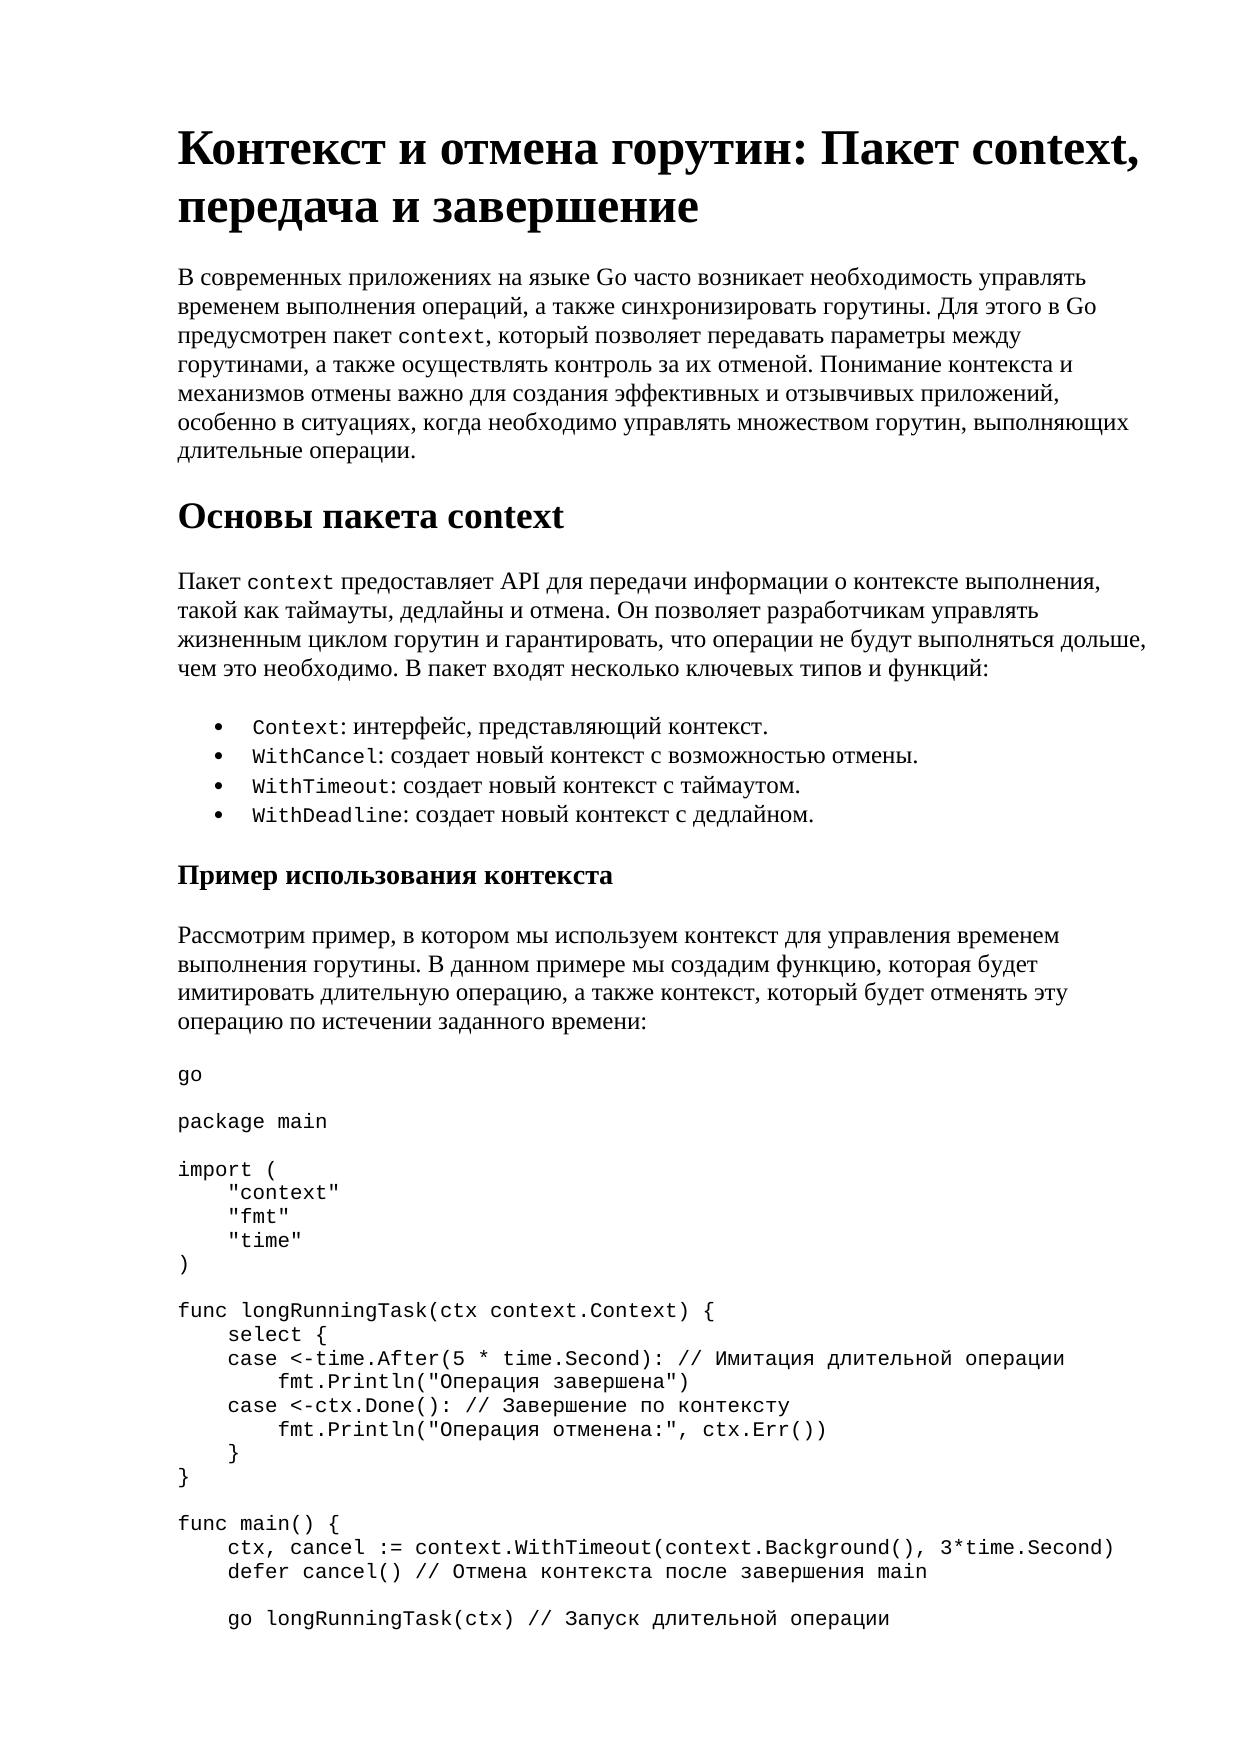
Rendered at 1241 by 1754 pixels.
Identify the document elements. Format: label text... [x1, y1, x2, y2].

text } [177, 1442, 1152, 1466]
text defer cancel() // Отмена контекста после завершения main [177, 1561, 1152, 1584]
list Context: интерфейс, представляющий контекст. [215, 711, 1152, 740]
text "time" [177, 1229, 1152, 1253]
list WithTimeout: создает новый контекст с таймаутом. [215, 770, 1152, 799]
text case <-time.After(5 * time.Second): // Имитация длительной операции [177, 1348, 1152, 1371]
text case <-ctx.Done(): // Завершение по контексту [177, 1395, 1152, 1419]
text "fmt" [177, 1206, 1152, 1229]
text fmt.Println("Операция завершена") [177, 1371, 1152, 1395]
text func main() { [177, 1513, 1152, 1537]
text Пакет context предоставляет API для передачи информации о контексте выполнения, такой как таймауты, дедлайны и отмена. Он позволяет разработчикам управлять жизненным циклом горутин и гарантировать, что операции не будут выполняться дольше, чем это необходимо. В пакет входят несколько ключевых типов и функций: [177, 566, 1152, 682]
text } [177, 1466, 1152, 1490]
text import ( [177, 1159, 1152, 1182]
text go [177, 1064, 1152, 1088]
text ) [177, 1253, 1152, 1277]
text Основы пакета context [177, 493, 1152, 537]
list WithDeadline: создает новый контекст с дедлайном. [215, 799, 1152, 829]
text Рассмотрим пример, в котором мы используем контекст для управления временем выполнения горутины. В данном примере мы создадим функцию, которая будет имитировать длительную операцию, а также контекст, который будет отменять эту операцию по истечении заданного времени: [177, 920, 1152, 1035]
text В современных приложениях на языке Go часто возникает необходимость управлять временем выполнения операций, а также синхронизировать горутины. Для этого в Go предусмотрен пакет context, который позволяет передавать параметры между горутинами, а также осуществлять контроль за их отменой. Понимание контекста и механизмов отмены важно для создания эффективных и отзывчивых приложений, особенно в ситуациях, когда необходимо управлять множеством горутин, выполняющих длительные операции. [177, 262, 1152, 464]
text Пример использования контекста [177, 858, 1152, 891]
text package main [177, 1111, 1152, 1135]
text fmt.Println("Операция отменена:", ctx.Err()) [177, 1419, 1152, 1442]
text Контекст и отмена горутин: Пакет context, передача и завершение [177, 118, 1152, 233]
text func longRunningTask(ctx context.Context) { [177, 1301, 1152, 1324]
text select { [177, 1324, 1152, 1348]
text ctx, cancel := context.WithTimeout(context.Background(), 3*time.Second) [177, 1537, 1152, 1561]
text go longRunningTask(ctx) // Запуск длительной операции [177, 1608, 1152, 1632]
list WithCancel: создает новый контекст с возможностью отмены. [215, 740, 1152, 770]
text "context" [177, 1182, 1152, 1206]
